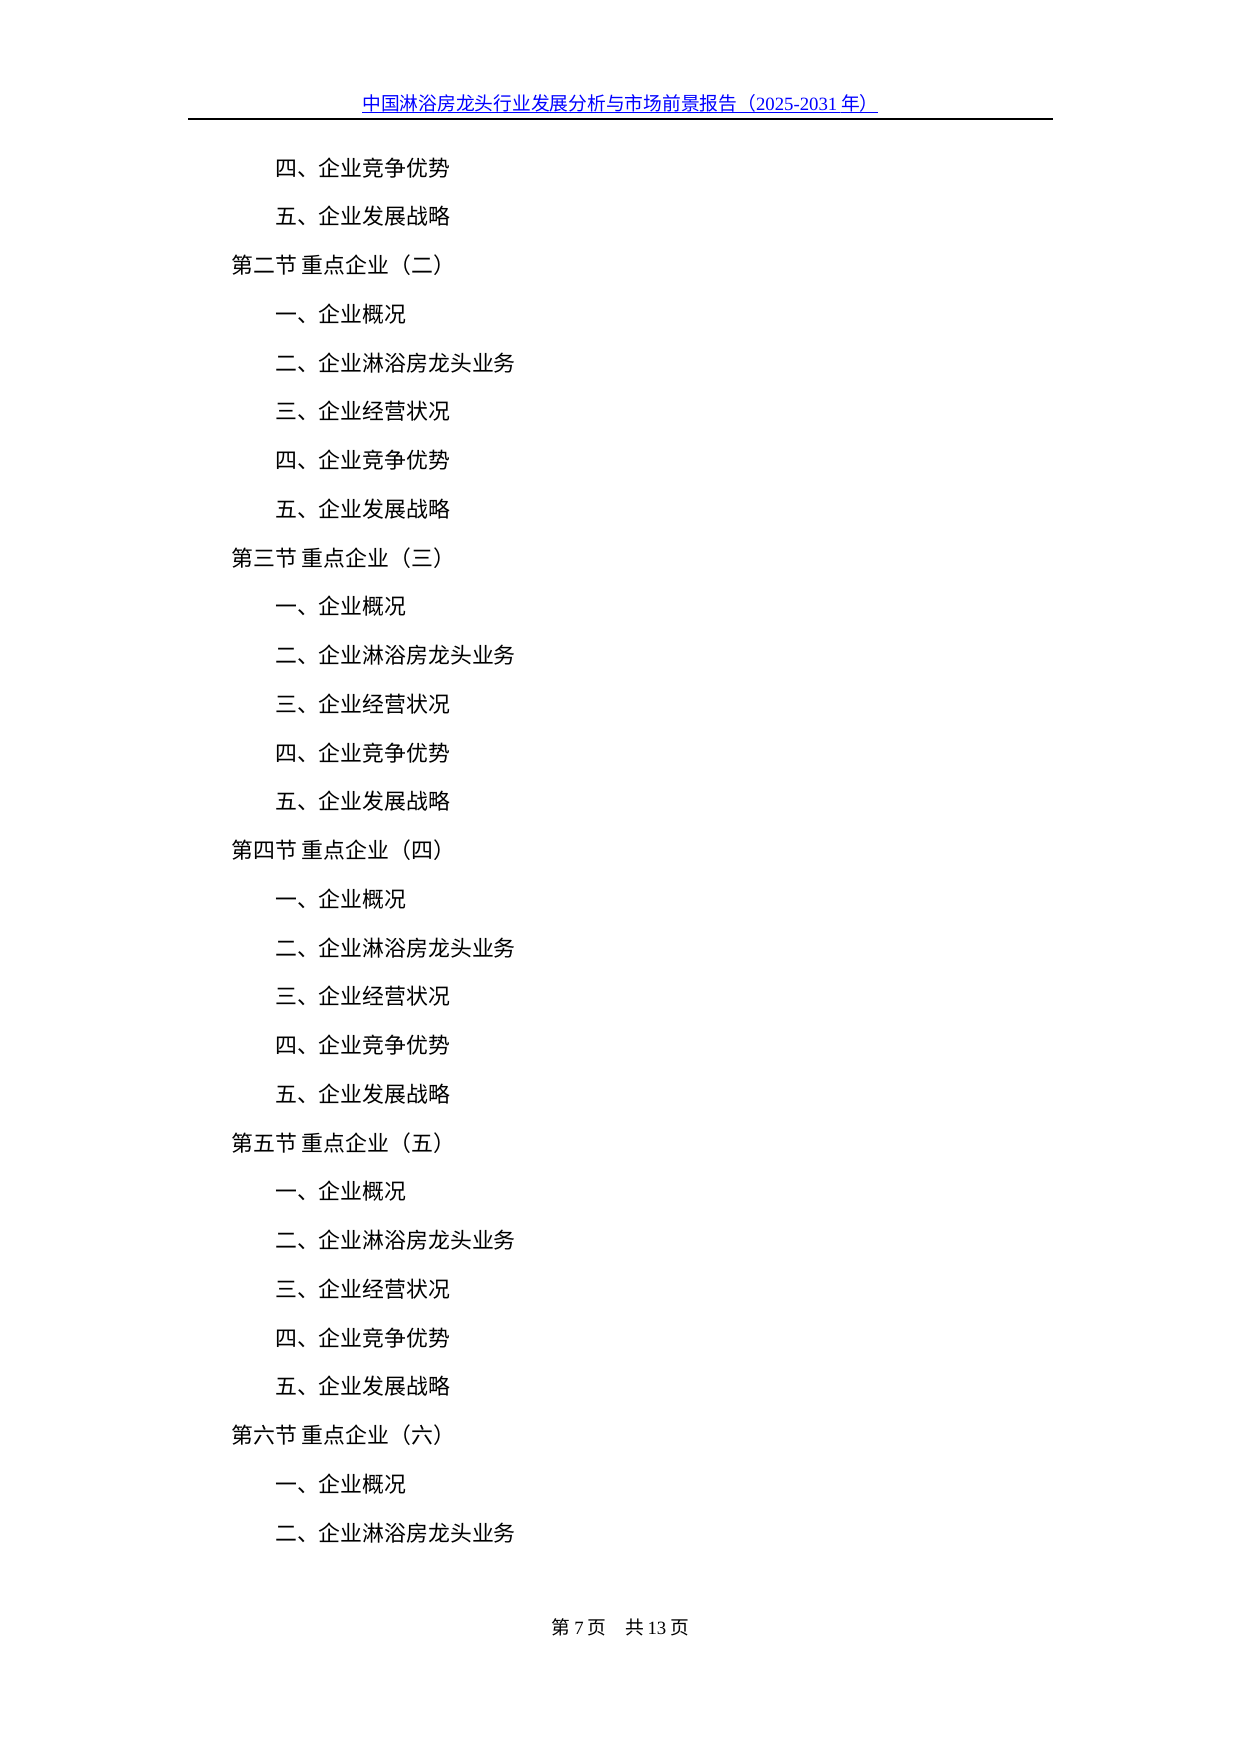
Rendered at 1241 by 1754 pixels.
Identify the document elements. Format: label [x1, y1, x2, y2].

text [187, 150, 1053, 1548]
